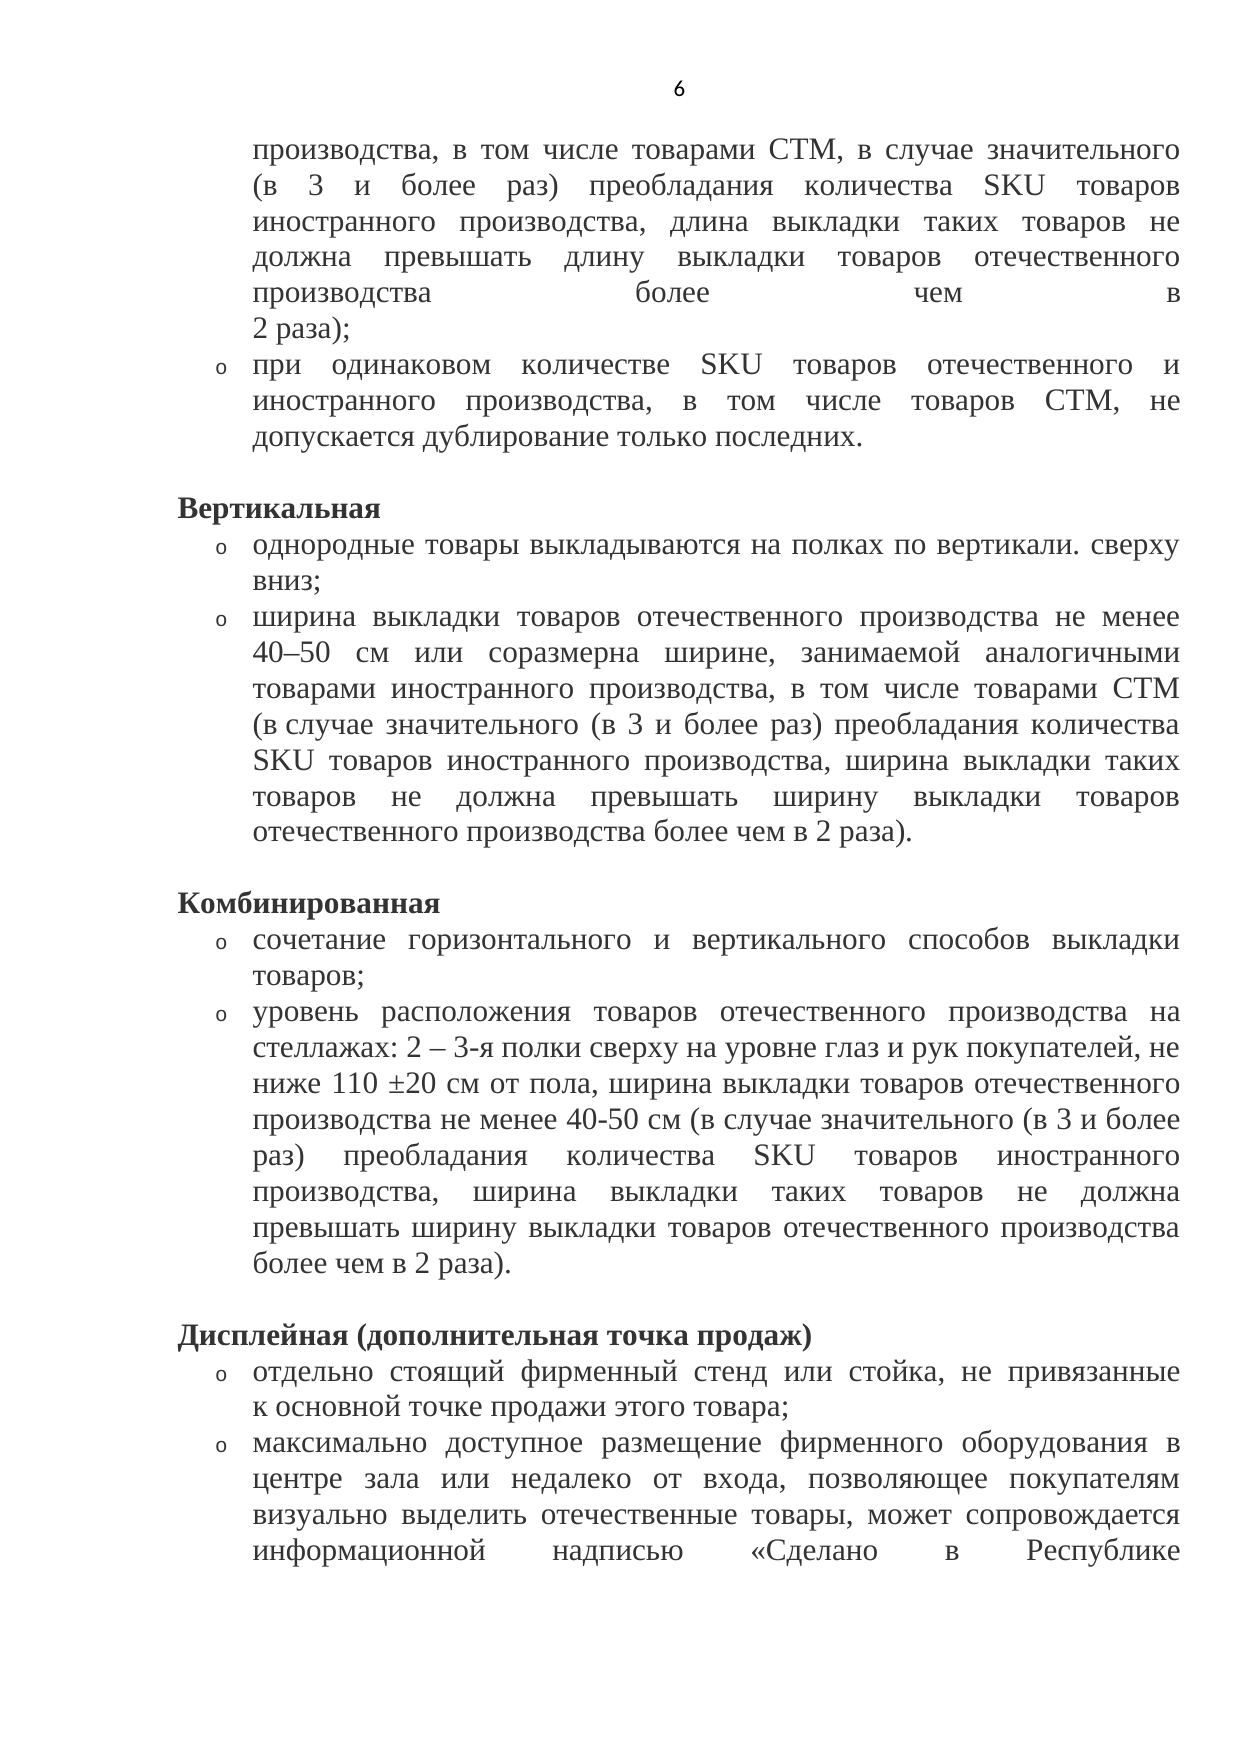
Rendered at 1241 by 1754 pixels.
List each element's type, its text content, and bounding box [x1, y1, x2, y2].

list сочетание горизонтального и вертикального способов выкладки товаров; [215, 921, 1181, 992]
list при одинаковом количестве SKU товаров отечественного и иностранного производства, в том числе товаров СТМ, не допускается дублирование только последних. [215, 346, 1181, 453]
list отдельно стоящий фирменный стенд или стойка, не привязанные к основной точке продажи этого товара; [215, 1352, 1181, 1424]
list ширина выкладки товаров отечественного производства не менее 40–50 см или соразмерна ширине, занимаемой аналогичными товарами иностранного производства, в том числе товарами СТМ (в случае значительного (в 3 и более раз) преобладания количества SKU товаров иностранного производства, ширина выкладки таких товаров не должна превышать ширину выкладки товаров отечественного производства более чем в 2 раза). [215, 597, 1181, 849]
list однородные товары выкладываются на полках по вертикали. сверху вниз; [215, 525, 1181, 597]
text Дисплейная (дополнительная точка продаж) [177, 1316, 1181, 1352]
text Комбинированная [177, 849, 1181, 921]
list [215, 1424, 1181, 1567]
text Вертикальная [177, 453, 1181, 525]
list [215, 130, 1181, 346]
list уровень расположения товаров отечественного производства на стеллажах: 2 – 3-я полки сверху на уровне глаз и рук покупателей, не ниже 110 ±20 см от пола, ширина выкладки товаров отечественного производства не менее 40-50 см (в случае значительного (в 3 и более раз) преобладания количества SKU товаров иностранного производства, ширина выкладки таких товаров не должна превышать ширину выкладки товаров отечественного производства более чем в 2 раза). [215, 992, 1181, 1280]
